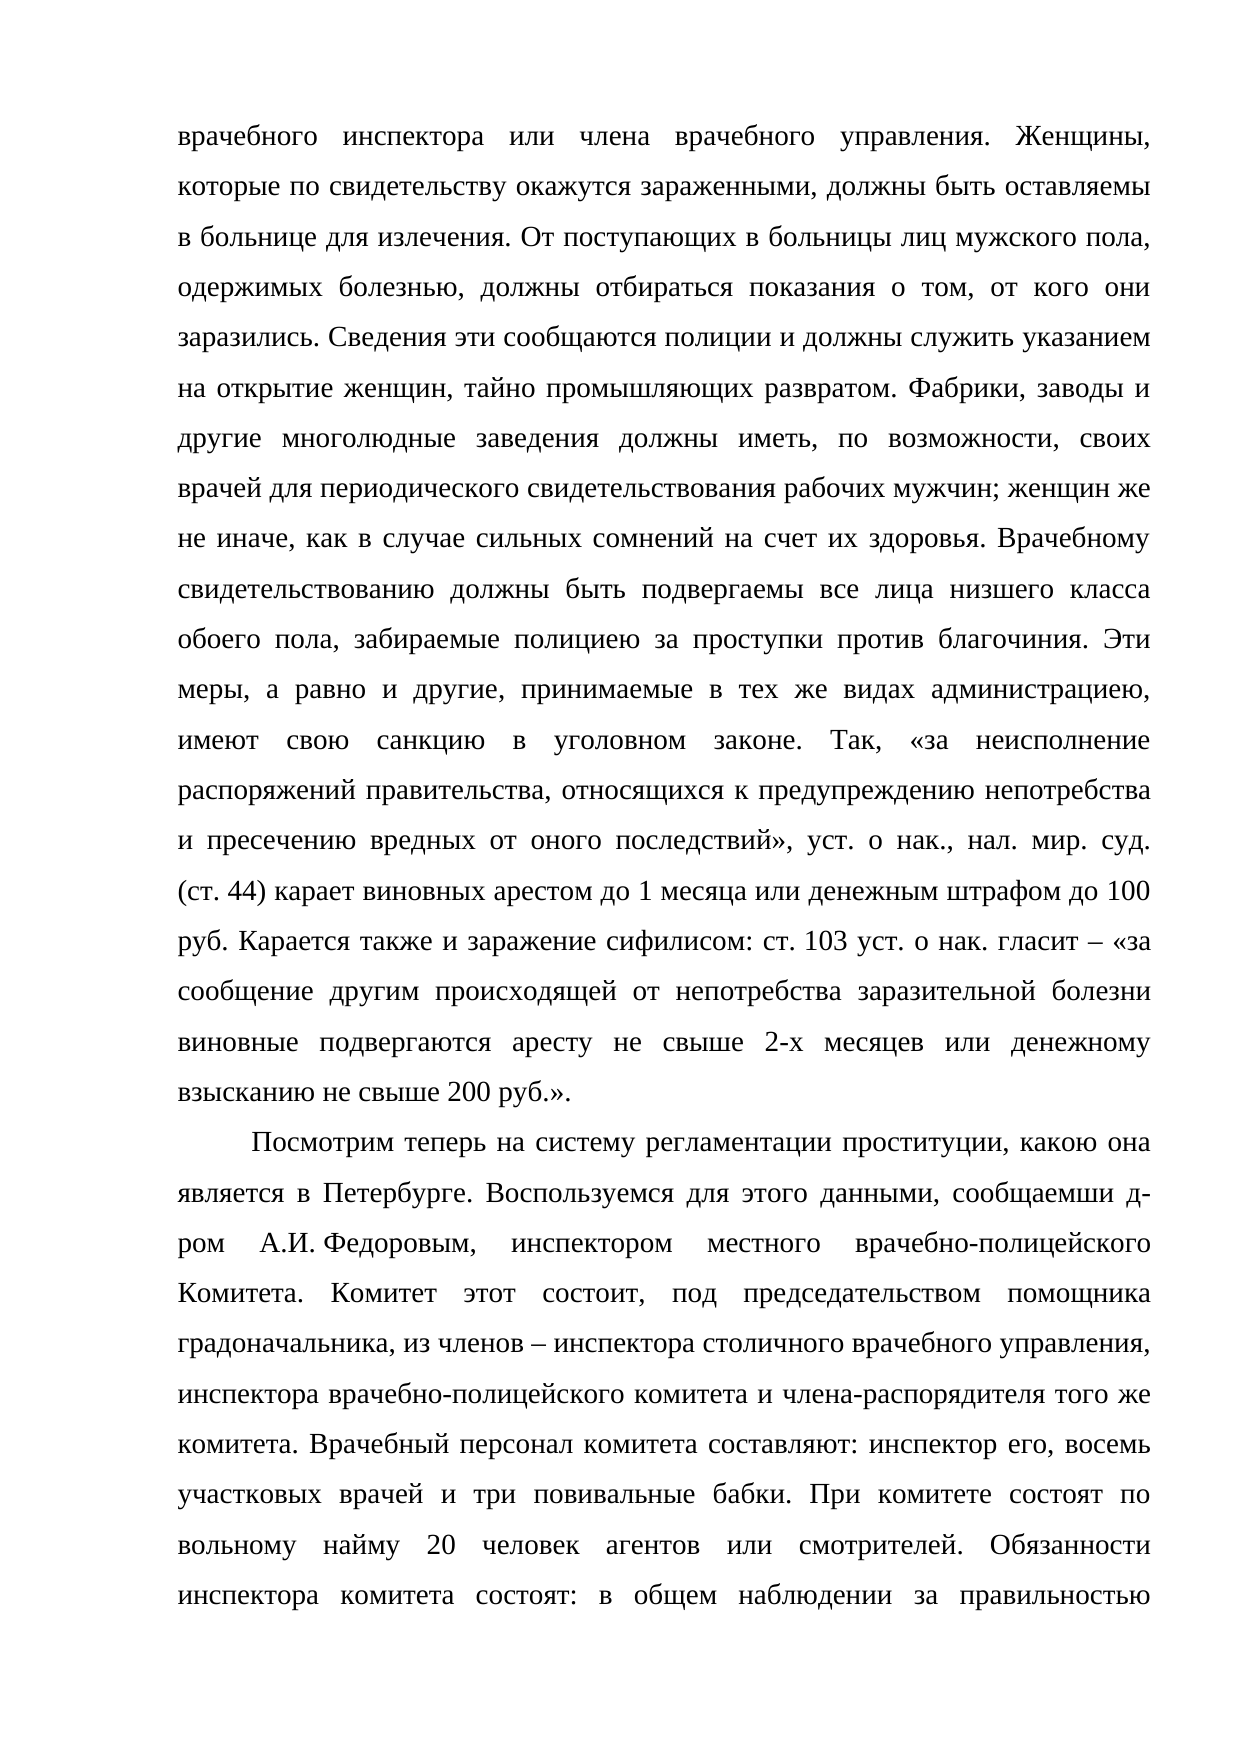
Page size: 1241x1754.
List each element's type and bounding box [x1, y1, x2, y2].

text [177, 1124, 1152, 1611]
text [177, 118, 1152, 1108]
